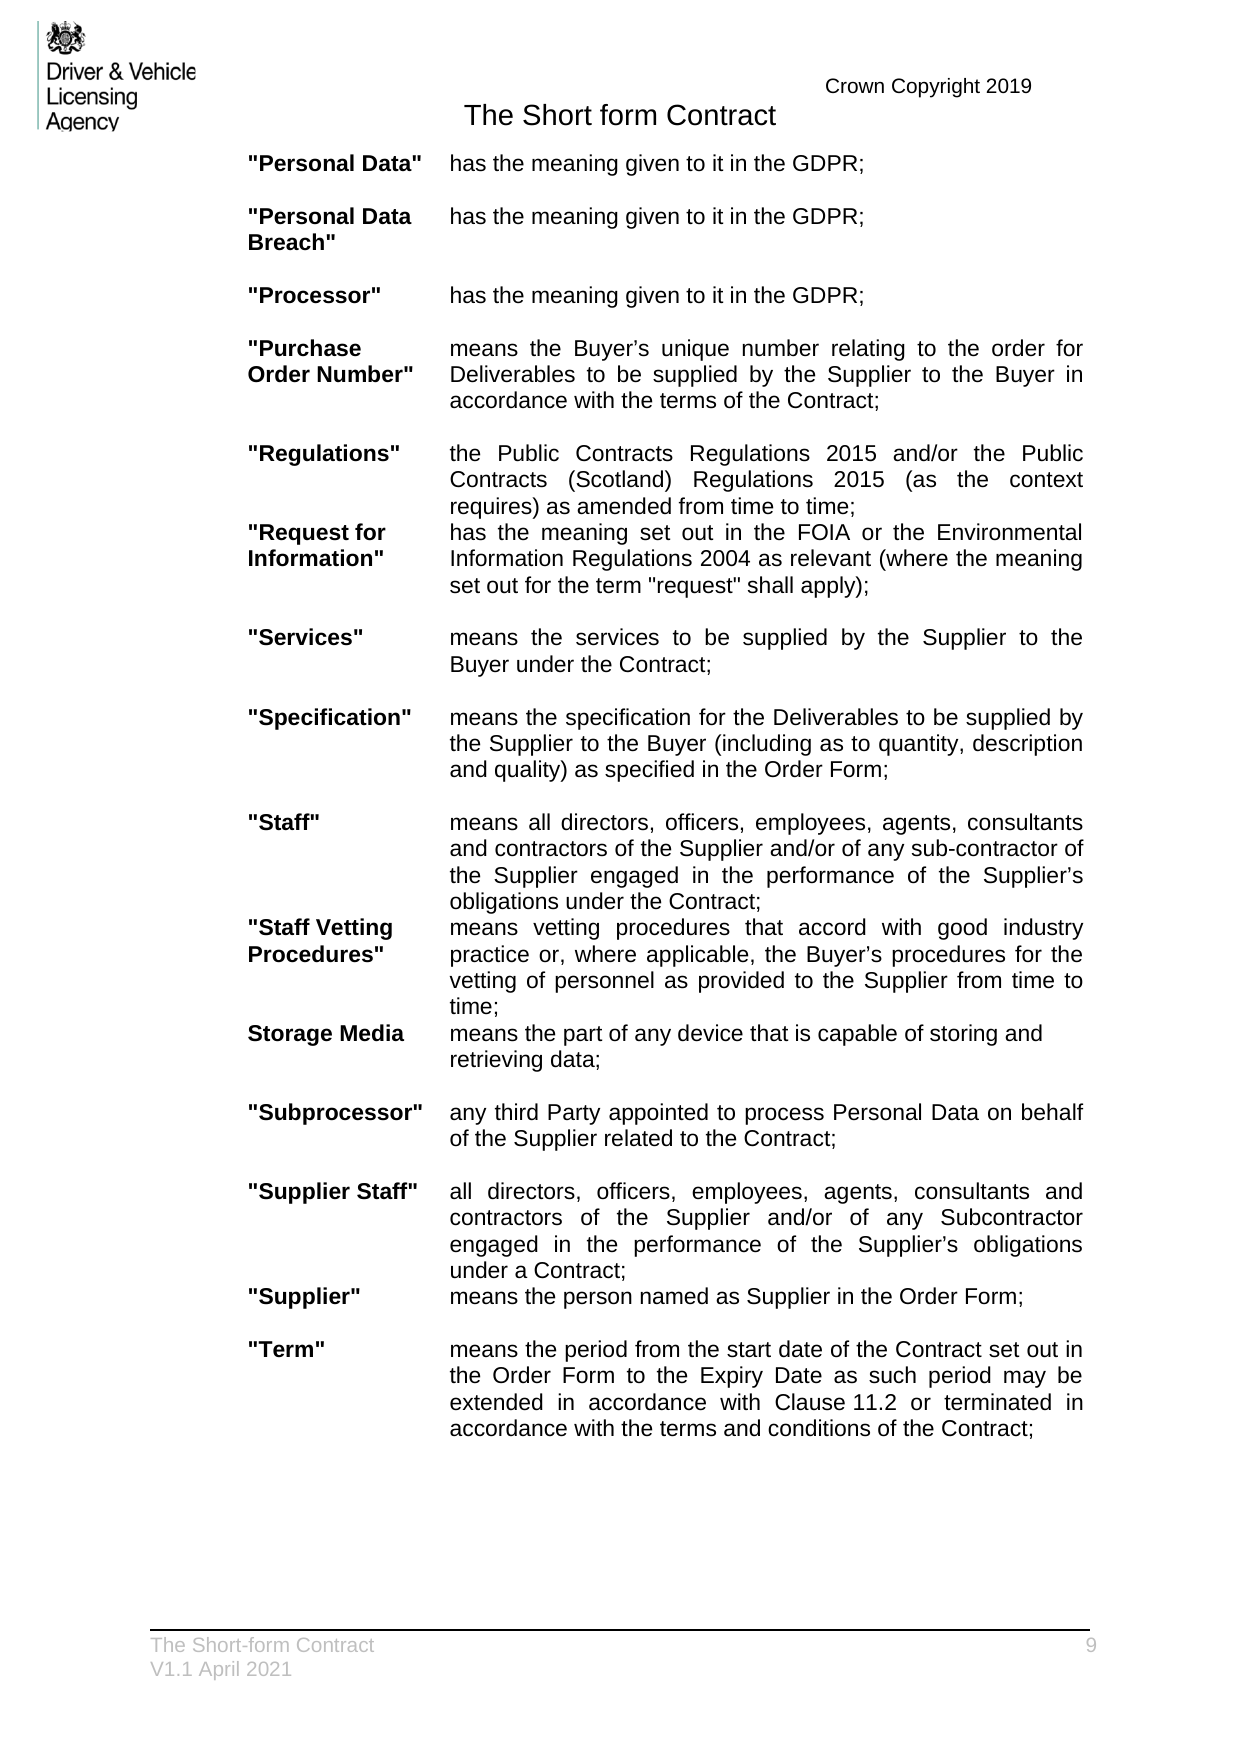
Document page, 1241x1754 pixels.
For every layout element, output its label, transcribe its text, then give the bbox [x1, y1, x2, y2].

table_cell "Supplier Staff" [236, 1178, 438, 1283]
table_cell means all directors, officers, employees, agents, consultants and contractors of the Supplier and/or of any sub-contractor of the Supplier engaged in the performance of the Supplier’s obligations under the Contract; [438, 809, 1095, 914]
table_cell means the services to be supplied by the Supplier to the Buyer under the Contract; [438, 624, 1095, 703]
table_cell "Term" [236, 1336, 438, 1468]
table_cell "Purchase Order Number" [236, 335, 438, 440]
table_cell "Regulations" [236, 440, 438, 519]
table_cell "Services" [236, 624, 438, 703]
table_cell "Specification" [236, 704, 438, 809]
table_cell means the person named as Supplier in the Order Form; [438, 1283, 1095, 1336]
table_cell has the meaning given to it in the GDPR; [438, 282, 1095, 334]
table_cell any third Party appointed to process Personal Data on behalf of the Supplier related to the Contract; [438, 1099, 1095, 1178]
table_cell "Staff" [236, 809, 438, 914]
table_cell the Public Contracts Regulations 2015 and/or the Public Contracts (Scotland) Regulations 2015 (as the context requires) as amended from time to time; [438, 440, 1095, 519]
table_cell means the Buyer’s unique number relating to the order for Deliverables to be supplied by the Supplier to the Buyer in accordance with the terms of the Contract; [438, 335, 1095, 440]
table_cell "Personal Data" [236, 150, 438, 203]
table_cell has the meaning given to it in the GDPR; [438, 203, 1095, 282]
table_cell has the meaning given to it in the GDPR; [438, 150, 1095, 203]
table_cell "Supplier" [236, 1283, 438, 1336]
table_cell Storage Media [236, 1020, 438, 1099]
table_cell "Personal Data Breach" [236, 203, 438, 282]
table_cell "Subprocessor" [236, 1099, 438, 1178]
table_cell "Processor" [236, 282, 438, 334]
table_cell means the period from the start date of the Contract set out in the Order Form to the Expiry Date as such period may be extended in accordance with Clause 11.2 or terminated in accordance with the terms and conditions of the Contract; [438, 1336, 1095, 1468]
table_cell means the specification for the Deliverables to be supplied by the Supplier to the Buyer (including as to quantity, description and quality) as specified in the Order Form; [438, 704, 1095, 809]
picture [36, 21, 195, 131]
table_cell "Staff Vetting Procedures" [236, 914, 438, 1020]
table_cell has the meaning set out in the FOIA or the Environmental Information Regulations 2004 as relevant (where the meaning set out for the term "request" shall apply); [438, 519, 1095, 624]
table_cell means the part of any device that is capable of storing and retrieving data; [438, 1020, 1095, 1099]
table_cell all directors, officers, employees, agents, consultants and contractors of the Supplier and/or of any Subcontractor engaged in the performance of the Supplier’s obligations under a Contract; [438, 1178, 1095, 1283]
table_cell "Request for Information" [236, 519, 438, 624]
table_cell means vetting procedures that accord with good industry practice or, where applicable, the Buyer’s procedures for the vetting of personnel as provided to the Supplier from time to time; [438, 914, 1095, 1020]
